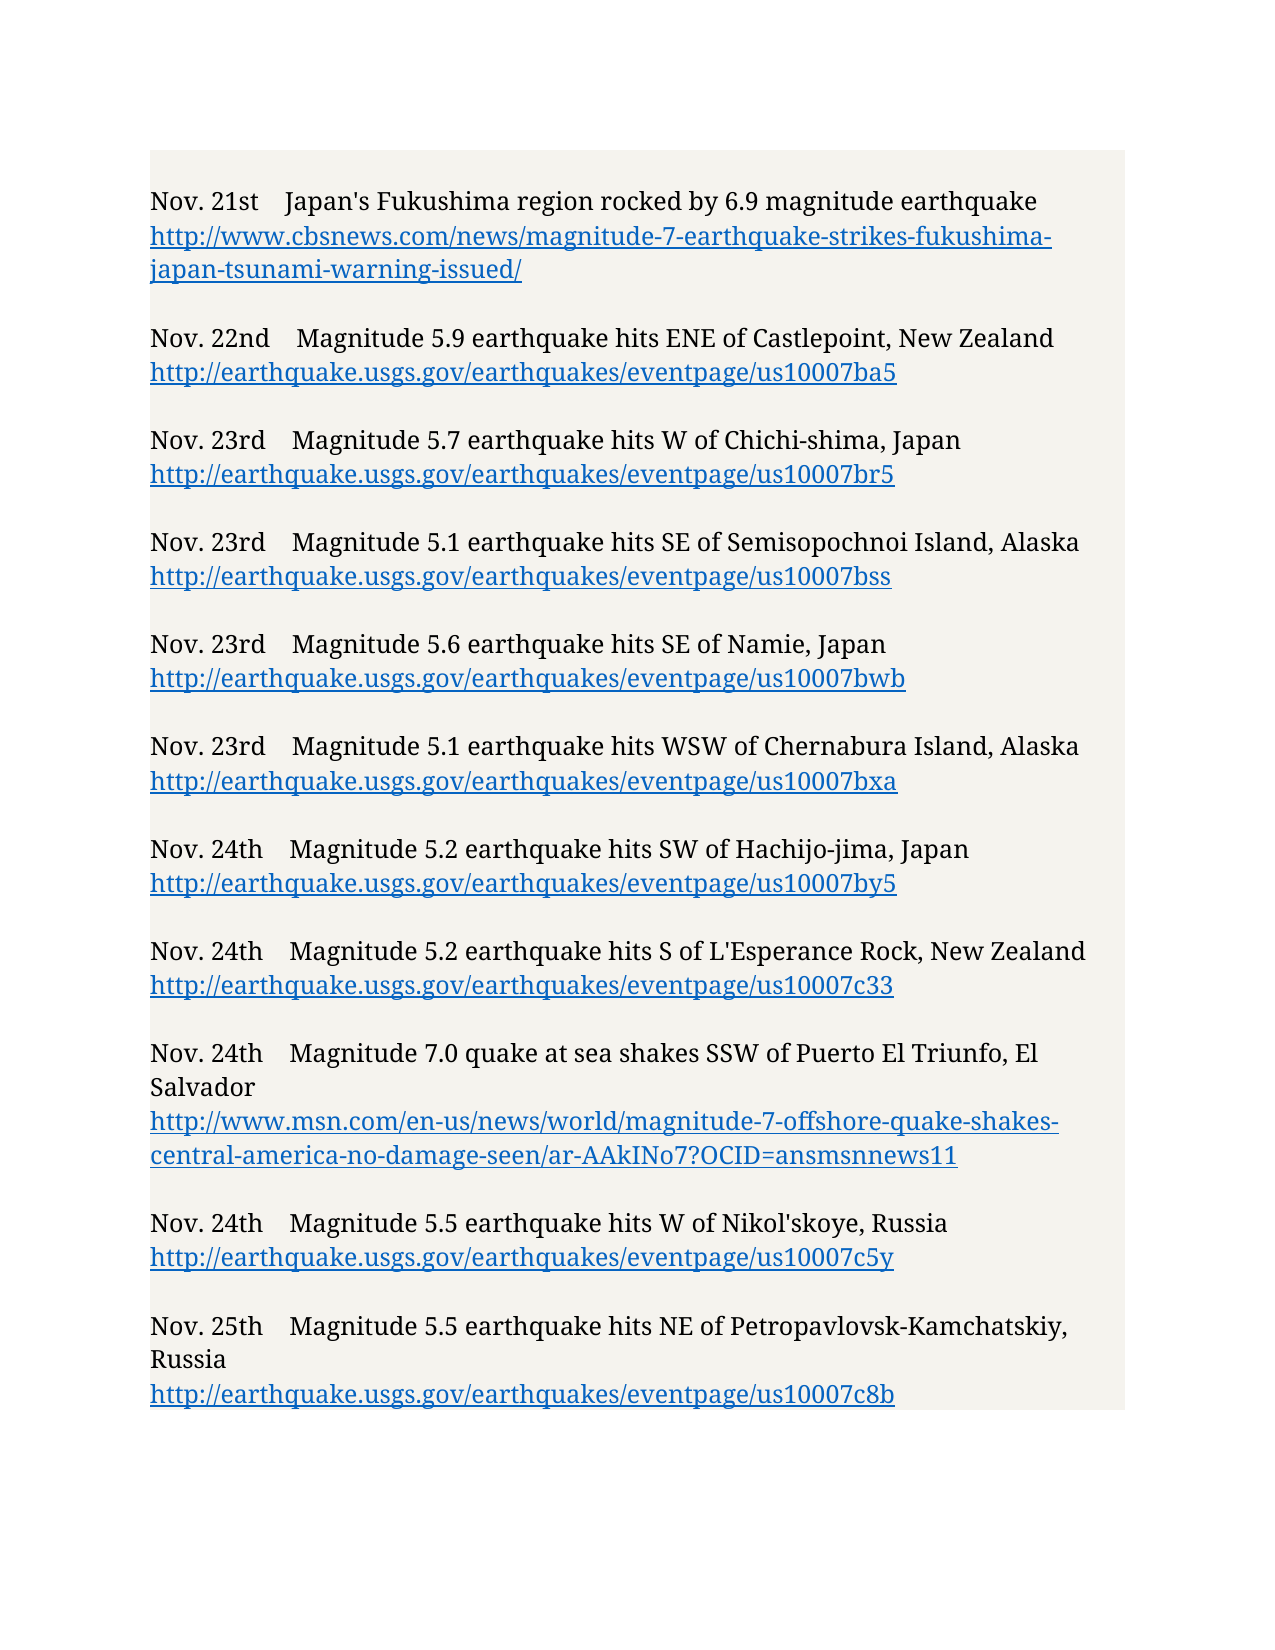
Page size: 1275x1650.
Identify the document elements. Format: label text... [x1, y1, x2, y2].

text Nov. 24th Magnitude 7.0 quake at sea shakes SSW of Puerto El Triunfo, El Salvador http://www.msn.com/en-us/news/world/magnitude-7-offshore-quake-shakes-central-america-no-damage-seen/ar-AAkINo7?OCID=ansmsnnews11 [150, 1002, 1125, 1172]
text Nov. 22nd Magnitude 5.9 earthquake hits ENE of Castlepoint, New Zealand http://earthquake.usgs.gov/earthquakes/eventpage/us10007ba5 [150, 286, 1125, 388]
text Nov. 23rd Magnitude 5.6 earthquake hits SE of Namie, Japan http://earthquake.usgs.gov/earthquakes/eventpage/us10007bwb [150, 593, 1125, 695]
text Nov. 21st Japan's Fukushima region rocked by 6.9 magnitude earthquake http://www.cbsnews.com/news/magnitude-7-earthquake-strikes-fukushima-japan-tsunami-warning-issued/ [150, 150, 1125, 286]
text Nov. 23rd Magnitude 5.1 earthquake hits SE of Semisopochnoi Island, Alaska http://earthquake.usgs.gov/earthquakes/eventpage/us10007bss [150, 491, 1125, 593]
text Nov. 24th Magnitude 5.2 earthquake hits SW of Hachijo-jima, Japan http://earthquake.usgs.gov/earthquakes/eventpage/us10007by5 [150, 797, 1125, 899]
text Nov. 23rd Magnitude 5.7 earthquake hits W of Chichi-shima, Japan http://earthquake.usgs.gov/earthquakes/eventpage/us10007br5 [150, 388, 1125, 491]
text Nov. 24th Magnitude 5.5 earthquake hits W of Nikol'skoye, Russia http://earthquake.usgs.gov/earthquakes/eventpage/us10007c5y [150, 1172, 1125, 1274]
text Nov. 25th Magnitude 5.5 earthquake hits NE of Petropavlovsk-Kamchatskiy, Russia http://earthquake.usgs.gov/earthquakes/eventpage/us10007c8b [150, 1274, 1125, 1410]
text Nov. 24th Magnitude 5.2 earthquake hits S of L'Esperance Rock, New Zealand http://earthquake.usgs.gov/earthquakes/eventpage/us10007c33 [150, 899, 1125, 1002]
text Nov. 23rd Magnitude 5.1 earthquake hits WSW of Chernabura Island, Alaska http://earthquake.usgs.gov/earthquakes/eventpage/us10007bxa [150, 695, 1125, 797]
